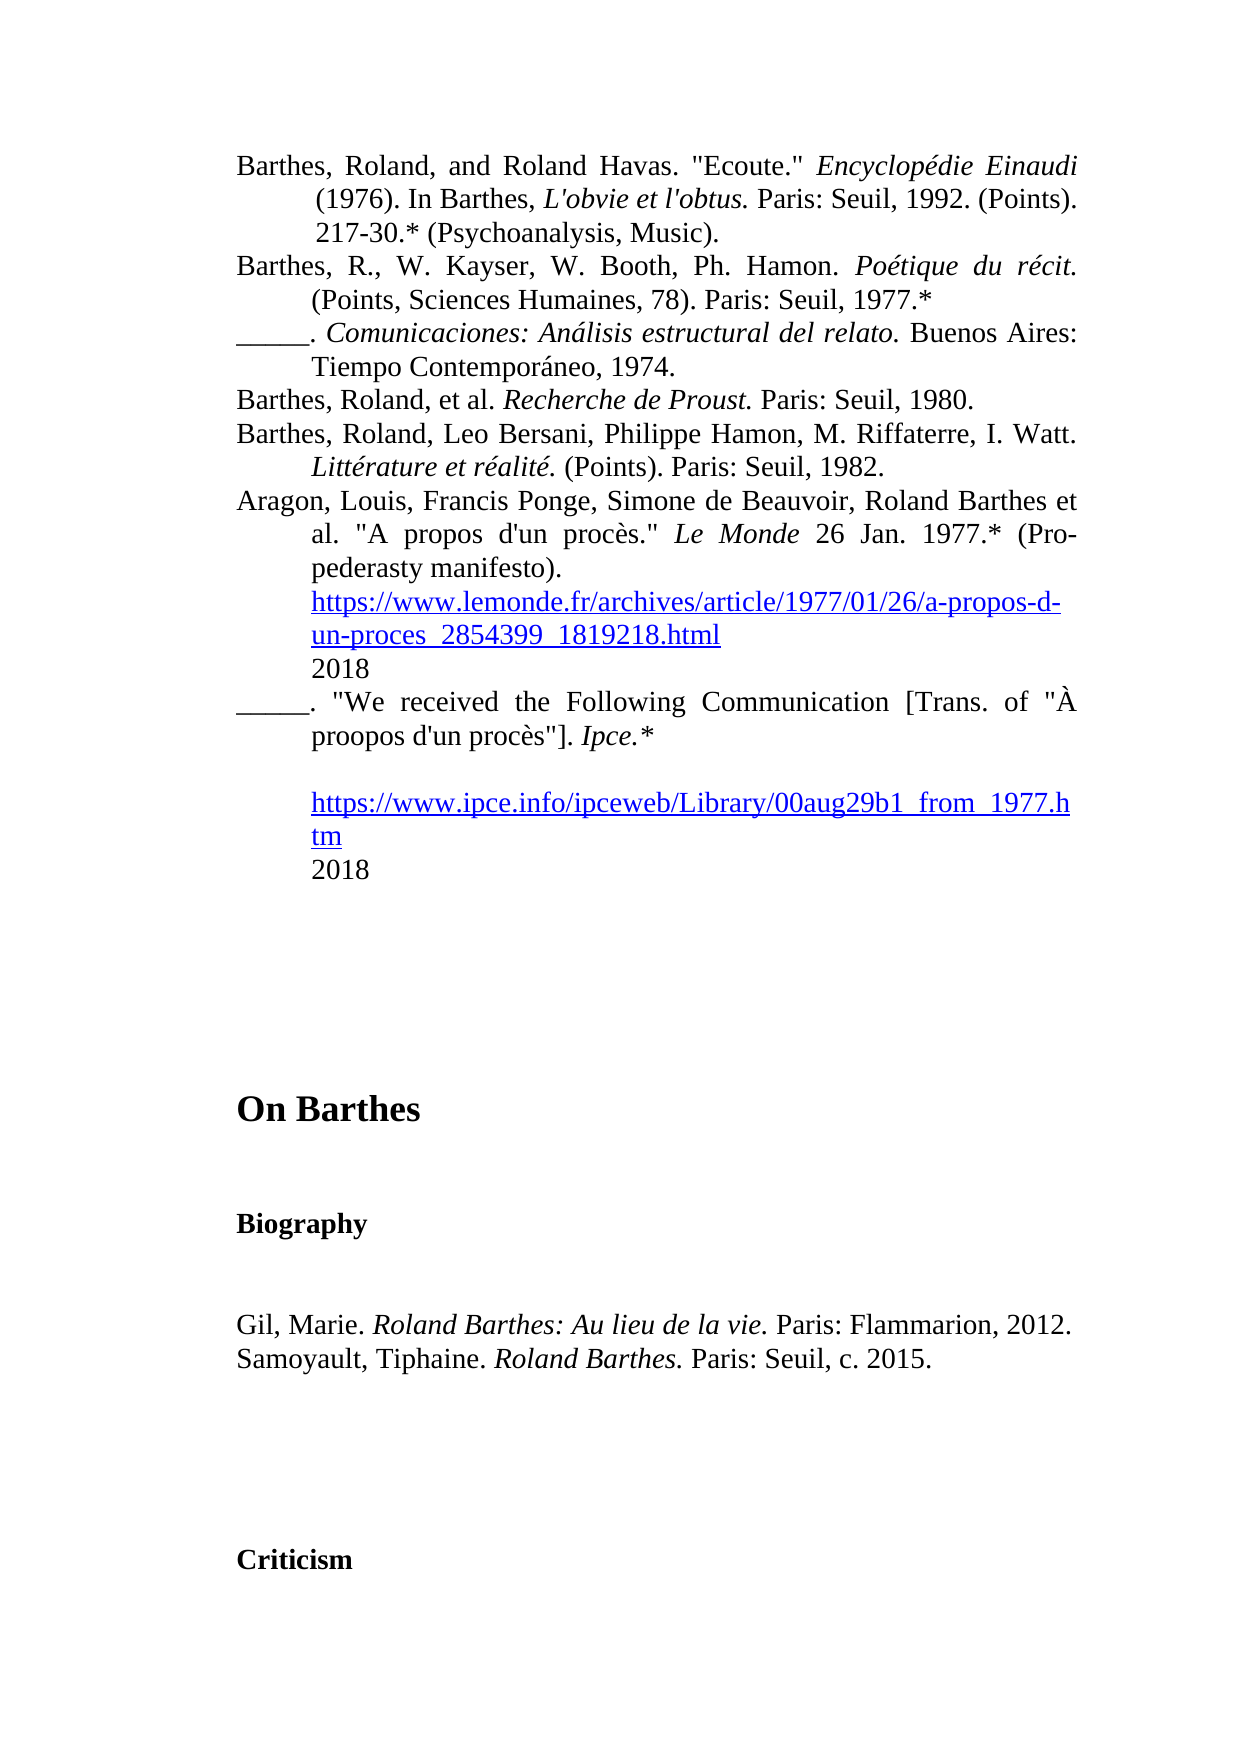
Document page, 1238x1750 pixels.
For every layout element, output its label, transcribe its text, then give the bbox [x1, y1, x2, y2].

text Barthes, Roland, Leo Bersani, Philippe Hamon, M. Riffaterre, I. Watt. Littérature et réalité. (Points). Paris: Seuil, 1982. [236, 416, 1078, 483]
text On Barthes [236, 1087, 1078, 1130]
text _____. "We received the Following Communication [Trans. of "À proopos d'un procès"]. Ipce.* [236, 684, 1078, 751]
text Samoyault, Tiphaine. Roland Barthes. Paris: Seuil, c. 2015. [236, 1341, 1078, 1374]
text https://www.ipce.info/ipceweb/Library/00aug29b1_from_1977.htm [236, 751, 1078, 852]
text _____. Comunicaciones: Análisis estructural del relato. Buenos Aires: Tiempo Contemporáneo, 1974. [236, 315, 1078, 382]
text Aragon, Louis, Francis Ponge, Simone de Beauvoir, Roland Barthes et al. "A propos d'un procès." Le Monde 26 Jan. 1977.* (Pro-pederasty manifesto). [236, 483, 1078, 584]
text Criticism [236, 1542, 1078, 1576]
text Biography [236, 1207, 1078, 1240]
text 2018 [236, 852, 1078, 886]
text 2018 [236, 651, 1078, 684]
text Barthes, Roland, and Roland Havas. "Ecoute." Encyclopédie Einaudi (1976). In Barthes, L'obvie et l'obtus. Paris: Seuil, 1992. (Points). 217-30.* (Psychoanalysis, Music). [236, 148, 1078, 248]
text https://www.lemonde.fr/archives/article/1977/01/26/a-propos-d-un-proces_2854399_1819218.html [236, 584, 1078, 651]
text Barthes, R., W. Kayser, W. Booth, Ph. Hamon. Poétique du récit. (Points, Sciences Humaines, 78). Paris: Seuil, 1977.* [236, 248, 1078, 315]
text Gil, Marie. Roland Barthes: Au lieu de la vie. Paris: Flammarion, 2012. [236, 1307, 1078, 1341]
text Barthes, Roland, et al. Recherche de Proust. Paris: Seuil, 1980. [236, 382, 1078, 416]
